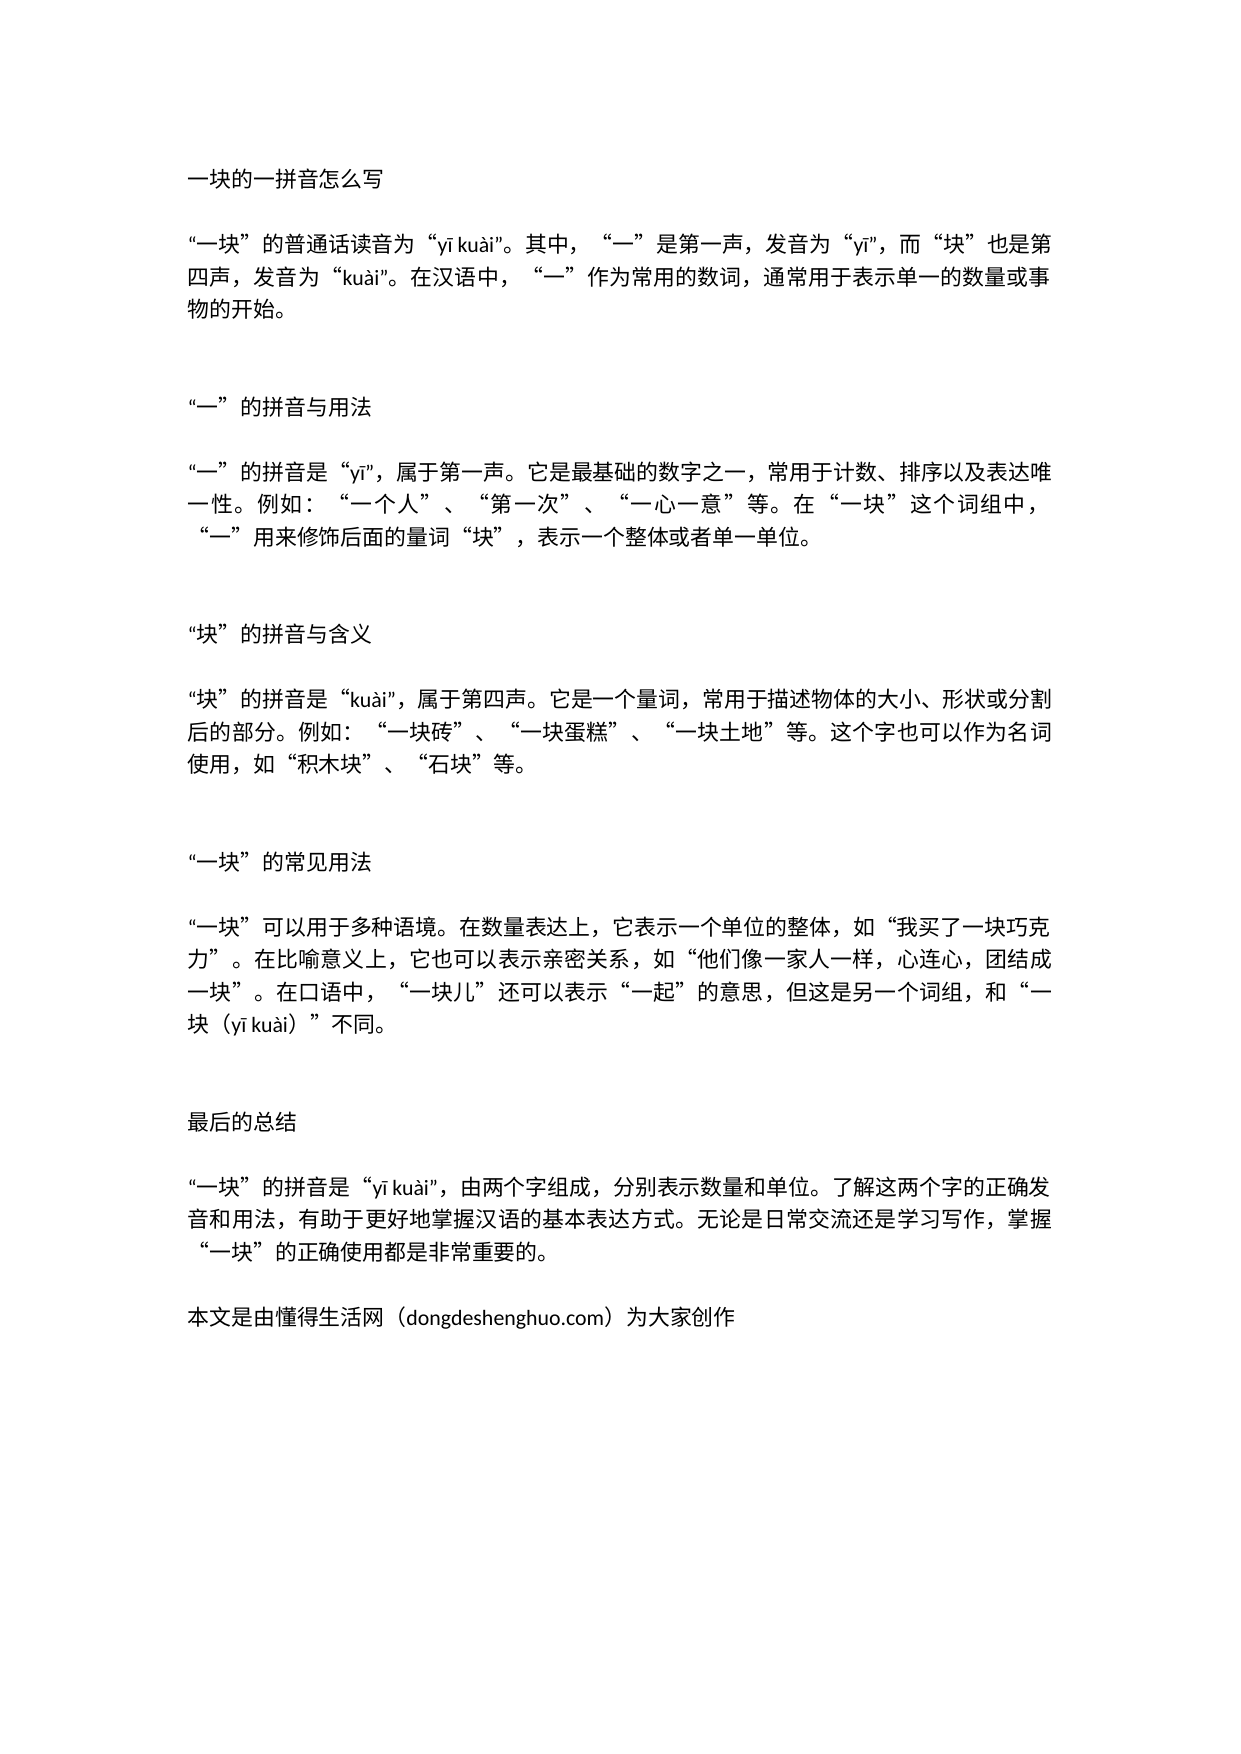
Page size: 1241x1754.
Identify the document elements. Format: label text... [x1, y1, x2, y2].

text 一块的一拼音怎么写 [187, 162, 1053, 194]
text “一块”的普通话读音为“yī kuài”。其中，“一”是第一声，发音为“yī”，而“块”也是第四声，发音为“kuài”。在汉语中，“一”作为常用的数词，通常用于表示单一的数量或事物的开始。 [187, 227, 1053, 324]
text 本文是由懂得生活网（dongdeshenghuo.com）为大家创作 [187, 1299, 1053, 1332]
text 最后的总结 [187, 1104, 1053, 1137]
text “一块”的常见用法 [187, 844, 1053, 877]
text “块”的拼音是“kuài”，属于第四声。它是一个量词，常用于描述物体的大小、形状或分割后的部分。例如：“一块砖”、“一块蛋糕”、“一块土地”等。这个字也可以作为名词使用，如“积木块”、“石块”等。 [187, 682, 1053, 779]
text “一块”的拼音是“yī kuài”，由两个字组成，分别表示数量和单位。了解这两个字的正确发音和用法，有助于更好地掌握汉语的基本表达方式。无论是日常交流还是学习写作，掌握“一块”的正确使用都是非常重要的。 [187, 1169, 1053, 1267]
text “一”的拼音是“yī”，属于第一声。它是最基础的数字之一，常用于计数、排序以及表达唯一性。例如：“一个人”、“第一次”、“一心一意”等。在“一块”这个词组中，“一”用来修饰后面的量词“块”，表示一个整体或者单一单位。 [187, 454, 1053, 552]
text “一”的拼音与用法 [187, 389, 1053, 422]
text “块”的拼音与含义 [187, 617, 1053, 649]
text “一块”可以用于多种语境。在数量表达上，它表示一个单位的整体，如“我买了一块巧克力”。在比喻意义上，它也可以表示亲密关系，如“他们像一家人一样，心连心，团结成一块”。在口语中，“一块儿”还可以表示“一起”的意思，但这是另一个词组，和“一块（yī kuài）”不同。 [187, 909, 1053, 1039]
